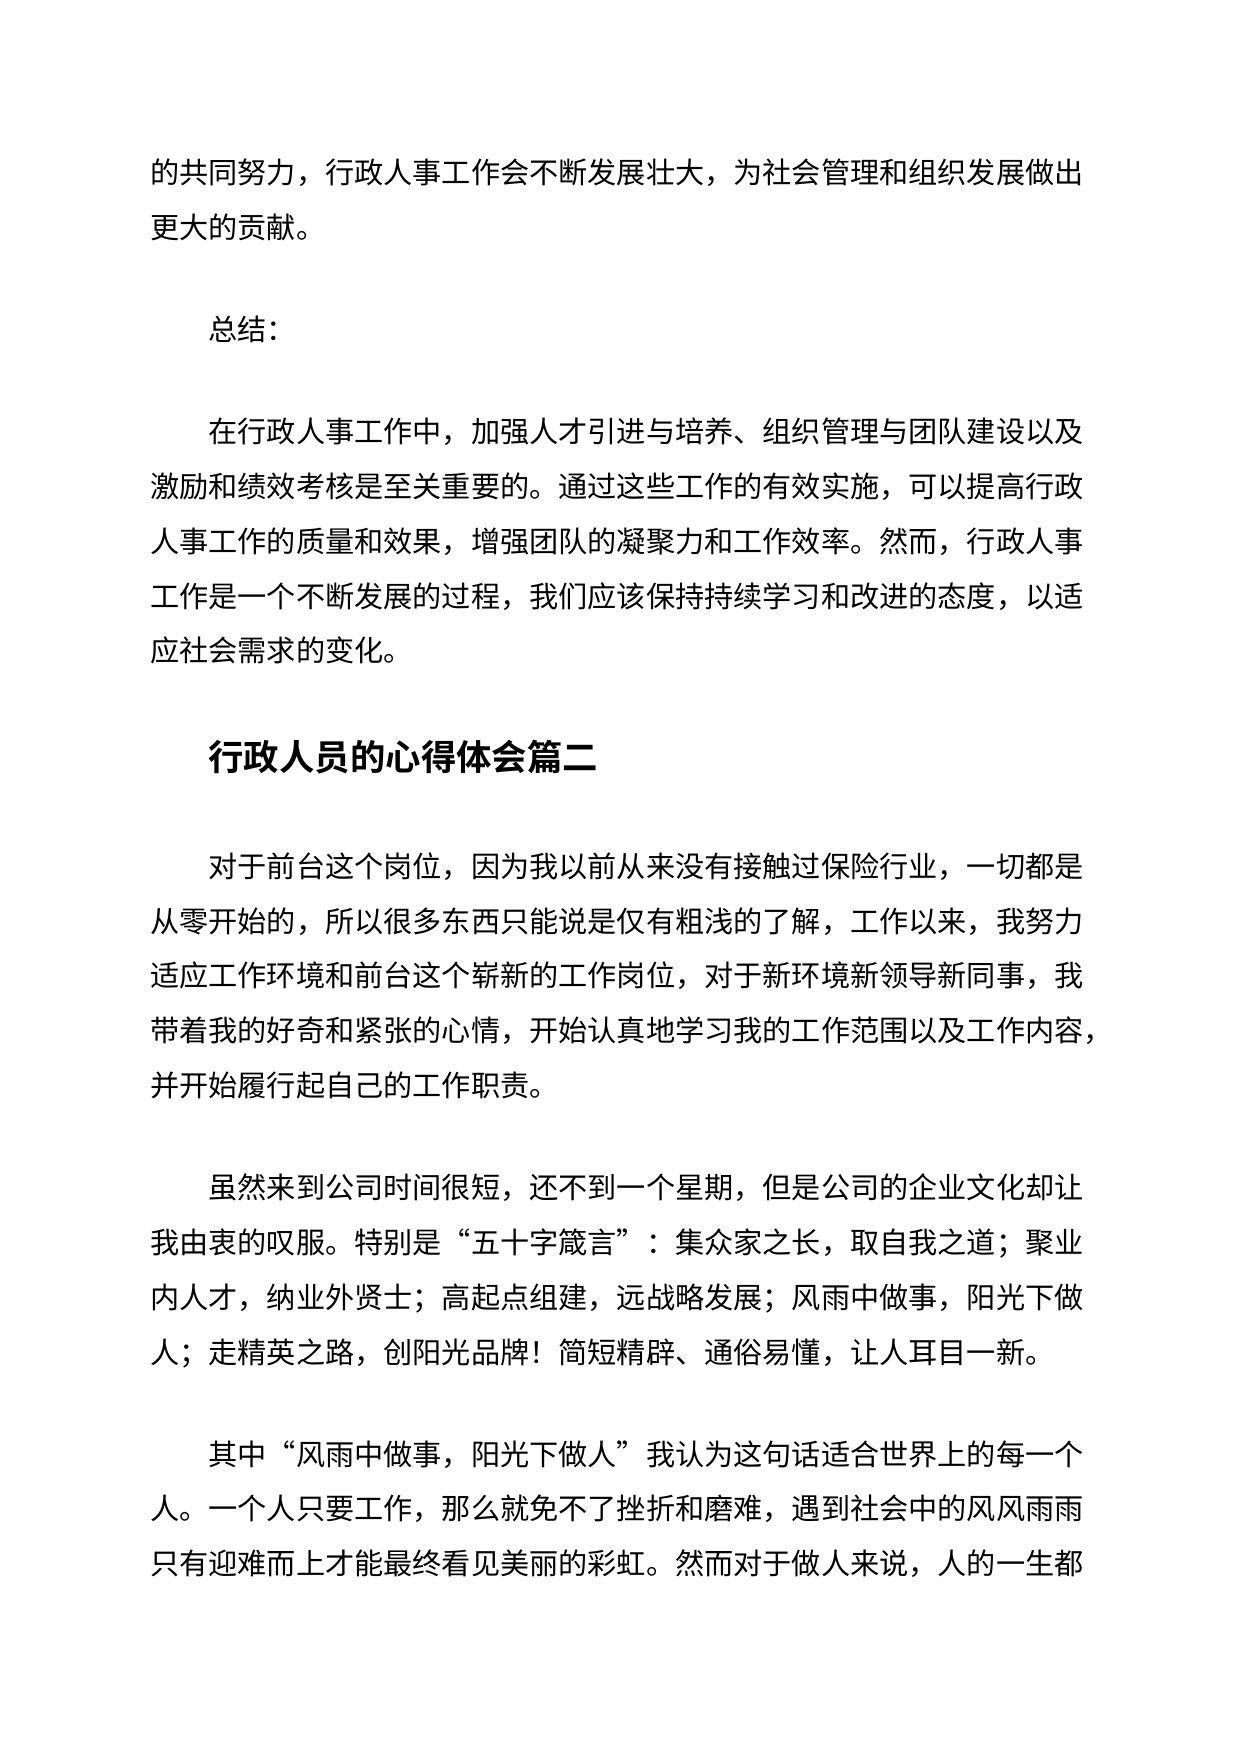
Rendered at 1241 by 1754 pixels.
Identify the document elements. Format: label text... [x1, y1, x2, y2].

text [150, 1431, 1090, 1583]
text 在行政人事工作中，加强人才引进与培养、组织管理与团队建设以及激励和绩效考核是至关重要的。通过这些工作的有效实施，可以提高行政人事工作的质量和效果，增强团队的凝聚力和工作效率。然而，行政人事工作是一个不断发展的过程，我们应该保持持续学习和改进的态度，以适应社会需求的变化。 [150, 408, 1090, 670]
text 总结： [150, 307, 1090, 349]
text 虽然来到公司时间很短，还不到一个星期，但是公司的企业文化却让我由衷的叹服。特别是“五十字箴言”：集众家之长，取自我之道；聚业内人才，纳业外贤士；高起点组建，远战略发展；风雨中做事，阳光下做人；走精英之路，创阳光品牌！简短精辟、通俗易懂，让人耳目一新。 [150, 1164, 1090, 1372]
text 行政人员的心得体会篇二 [150, 730, 1090, 781]
text 对于前台这个岗位，因为我以前从来没有接触过保险行业，一切都是从零开始的，所以很多东西只能说是仅有粗浅的了解，工作以来，我努力适应工作环境和前台这个崭新的工作岗位，对于新环境新领导新同事，我带着我的好奇和紧张的心情，开始认真地学习我的工作范围以及工作内容，并开始履行起自己的工作职责。 [150, 843, 1090, 1105]
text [150, 150, 1090, 247]
